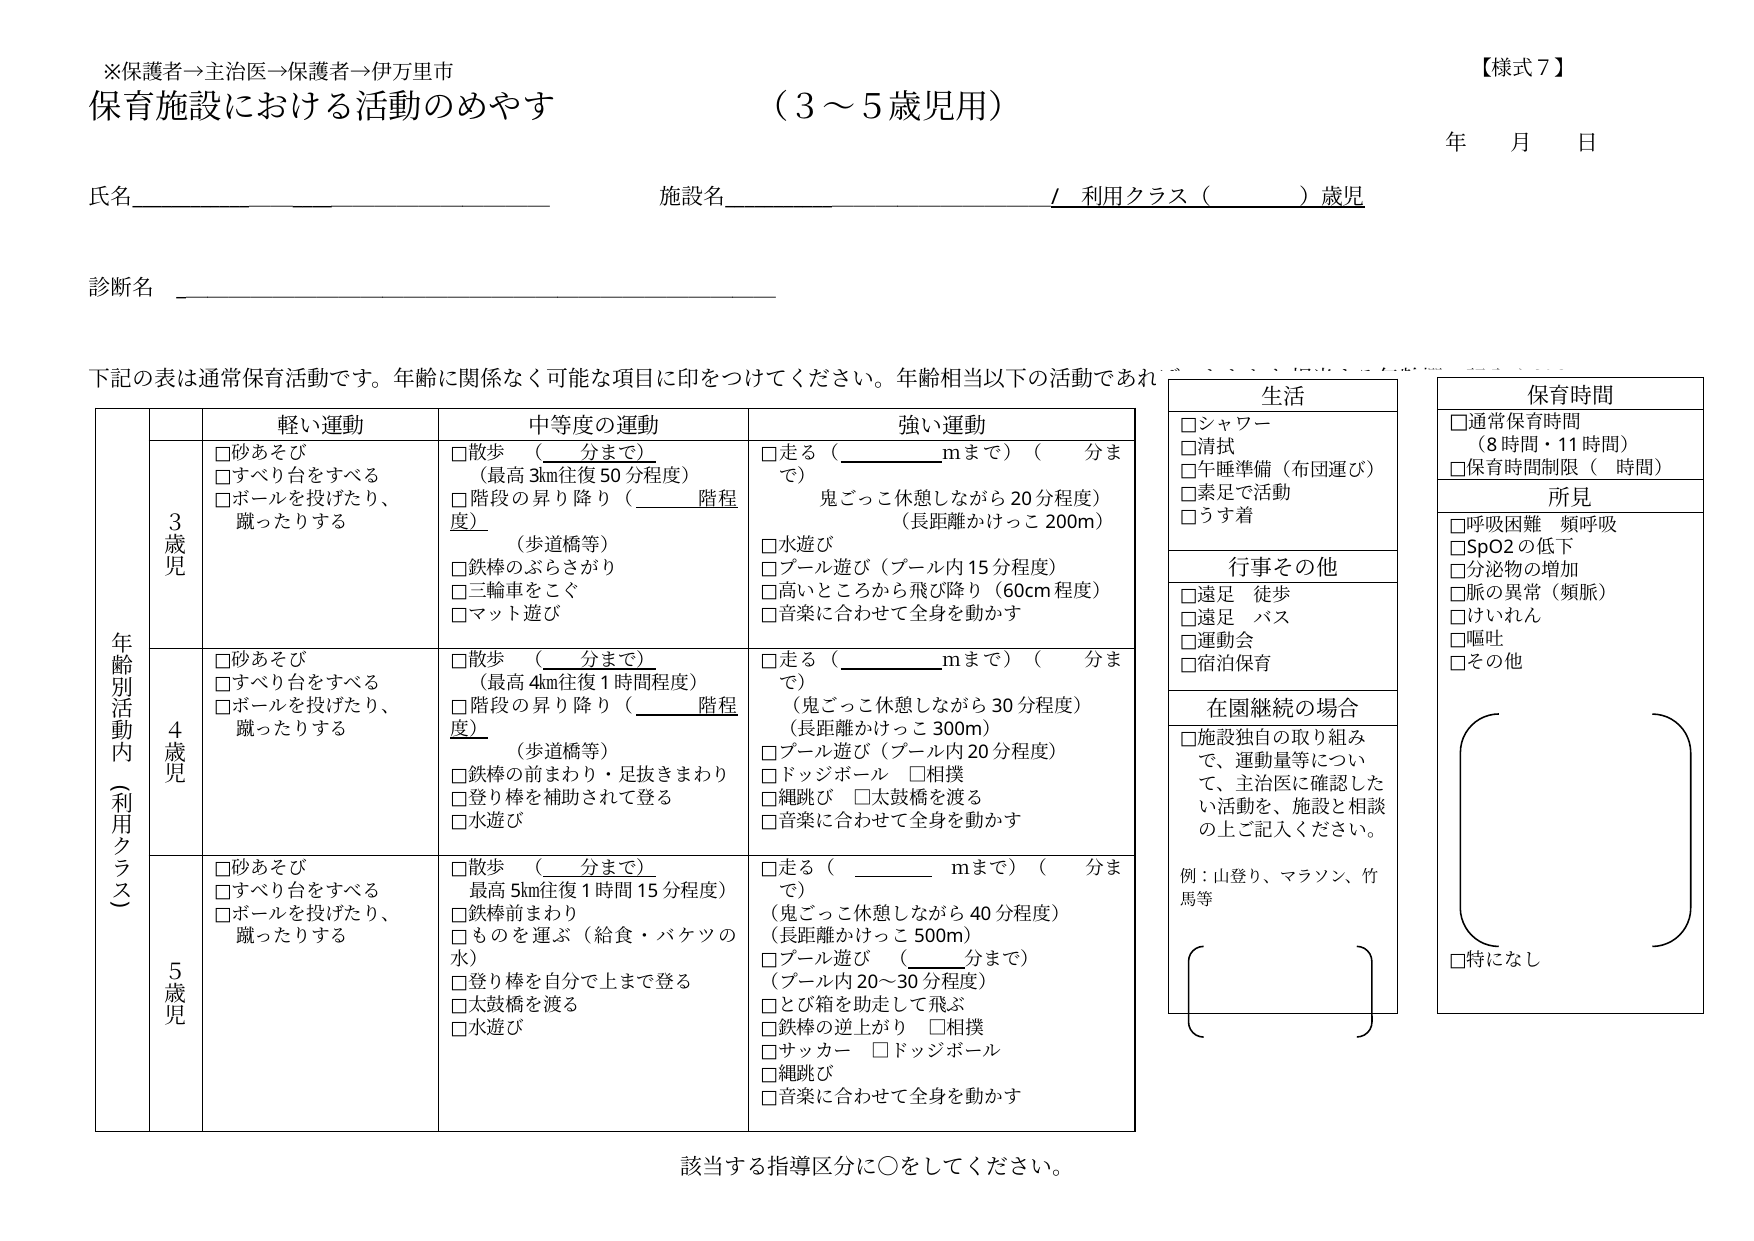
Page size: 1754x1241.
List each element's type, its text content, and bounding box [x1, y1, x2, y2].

table_header 軽い運動 [203, 409, 438, 440]
table_cell □走る（ ｍまで）（ 分まで） （鬼ごっこ休憩しながら40分程度） （長距離かけっこ500m） □プール遊び （ 分まで） （プール内20～30分程度） □とび箱を助走して飛ぶ □鉄棒の逆上がり □相撲 □サッカー □ドッジボール □縄跳び □音楽に合わせて全身を動かす [749, 856, 1134, 1131]
table_cell ５歳児 [150, 856, 202, 1131]
text 該当する指導区分に○をしてください。 [89, 407, 1665, 1196]
table_cell ３歳児 [150, 441, 202, 647]
text 氏名____________＿＿____＿＿＿＿＿＿＿＿＿＿ 施設名___________＿＿＿＿＿＿＿＿＿＿/ 利用クラス（ ）歳児 [89, 165, 1665, 226]
table_cell □砂あそび □すべり台をすべる □ボールを投げたり、 蹴ったりする [203, 649, 438, 855]
table_header 中等度の運動 [439, 409, 748, 440]
table_cell □走る（ ｍまで）（ 分まで） 鬼ごっこ休憩しながら20分程度） （長距離かけっこ200m） □水遊び □プール遊び（プール内15分程度） □高いところから飛び降り（60cm程度） □音楽に合わせて全身を動かす [749, 441, 1134, 647]
table_cell □散歩 （ 分まで） （最高3㎞往復50分程度） □階段の昇り降り（ 階程度） （歩道橋等） □鉄棒のぶらさがり □三輪車をこぐ □マット遊び [439, 441, 748, 647]
table_header 強い運動 [749, 409, 1134, 440]
table_cell □砂あそび □すべり台をすべる □ボールを投げたり、 蹴ったりする [203, 441, 438, 647]
table_header [150, 409, 202, 440]
text 診断名 _＿＿＿＿＿＿＿＿＿＿＿＿＿＿＿＿＿＿＿＿＿＿＿＿＿＿＿ [89, 256, 1665, 317]
table_cell ４歳児 [150, 649, 202, 855]
table_cell □走る（ ｍまで）（ 分まで） （鬼ごっこ休憩しながら30分程度） （長距離かけっこ300m） □プール遊び（プール内20分程度） □ドッジボール □相撲 □縄跳び □太鼓橋を渡る □音楽に合わせて全身を動かす [749, 649, 1134, 855]
table_header 年齢別活動内 (利用クラス) [96, 409, 149, 1131]
text 下記の表は通常保育活動です。年齢に関係なく可能な項目に印をつけてください。年齢相当以下の活動であれば、おおむね相当する年齢欄に記入ください [89, 347, 1665, 407]
table_cell □散歩 （ 分まで） 最高5㎞往復1時間15分程度） □鉄棒前まわり □ものを運ぶ（給食・バケツの水） □登り棒を自分で上まで登る □太鼓橋を渡る □水遊び [439, 856, 748, 1131]
text 保育施設における活動のめやす （３～５歳児用） [89, 74, 1665, 135]
table_cell □散歩 （ 分まで） （最高4㎞往復1時間程度） □階段の昇り降り（ 階程度） （歩道橋等） □鉄棒の前まわり・足抜きまわり □登り棒を補助されて登る □水遊び [439, 649, 748, 855]
table_cell □砂あそび □すべり台をすべる □ボールを投げたり、 蹴ったりする [203, 856, 438, 1131]
